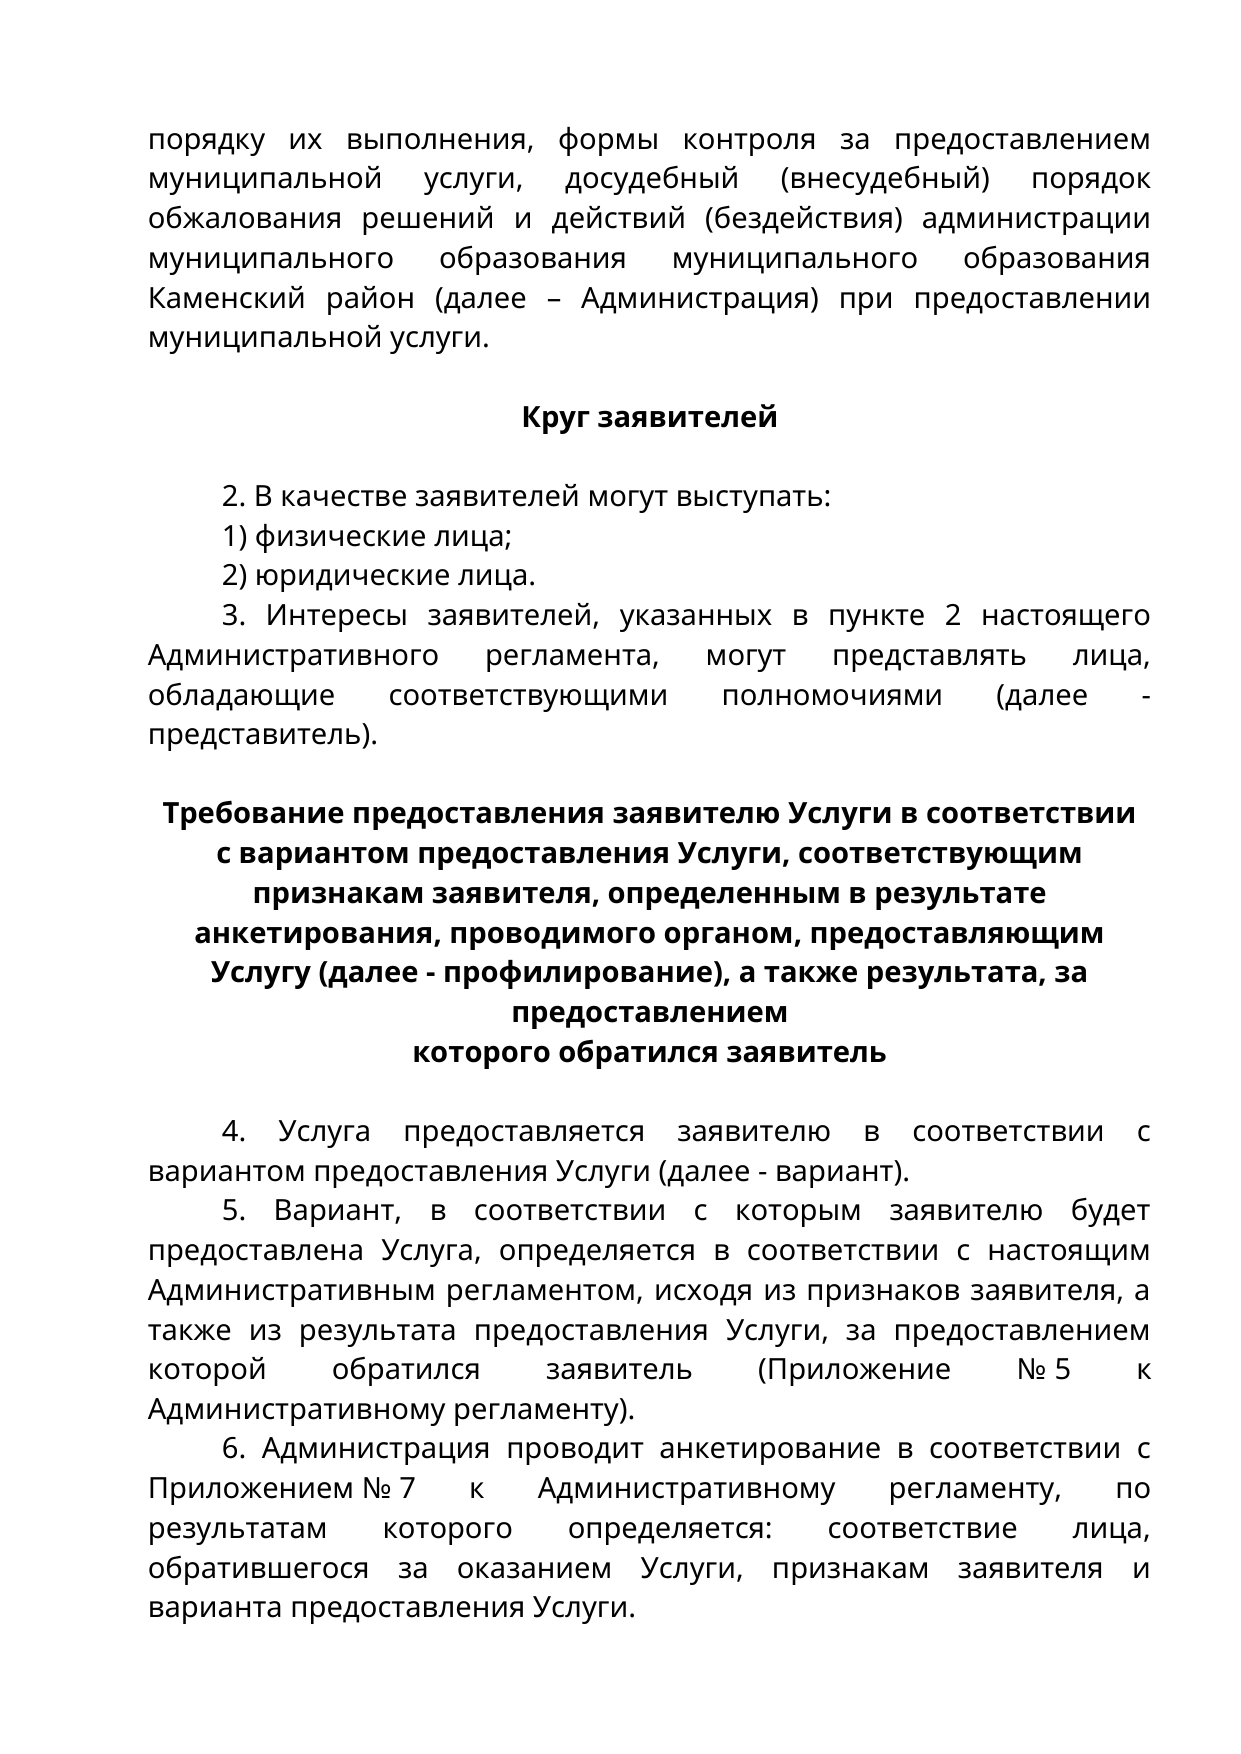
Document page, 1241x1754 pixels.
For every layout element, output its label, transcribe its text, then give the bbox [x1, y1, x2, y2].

title 2. В качестве заявителей могут выступать: [148, 475, 1152, 515]
title 2) юридические лица. [148, 555, 1152, 594]
text которого обратился заявитель [148, 1031, 1152, 1071]
title 6. Администрация проводит анкетирование в соответствии с Приложением № 7 к Административному регламенту, по результатам которого определяется: соответствие лица, обратившегося за оказанием Услуги, признакам заявителя и варианта предоставления Услуги. [148, 1428, 1152, 1626]
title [148, 118, 1152, 356]
text Требование предоставления заявителю Услуги в соответствии [148, 793, 1152, 832]
text с вариантом предоставления Услуги, соответствующим [148, 832, 1152, 872]
title 5. Вариант, в соответствии с которым заявителю будет предоставлена Услуга, определяется в соответствии с настоящим Административным регламентом, исходя из признаков заявителя, а также из результата предоставления Услуги, за предоставлением которой обратился заявитель (Приложение № 5 к Административному регламенту). [148, 1190, 1152, 1428]
title 4. Услуга предоставляется заявителю в соответствии с вариантом предоставления Услуги (далее - вариант). [148, 1110, 1152, 1190]
text Круг заявителей [148, 396, 1152, 436]
title 1) физические лица; [148, 515, 1152, 555]
text признакам заявителя, определенным в результате анкетирования, проводимого органом, предоставляющим Услугу (далее - профилирование), а также результата, за предоставлением [148, 872, 1152, 1031]
title 3. Интересы заявителей, указанных в пункте 2 настоящего Административного регламента, могут представлять лица, обладающие соответствующими полномочиями (далее - представитель). [148, 594, 1152, 753]
